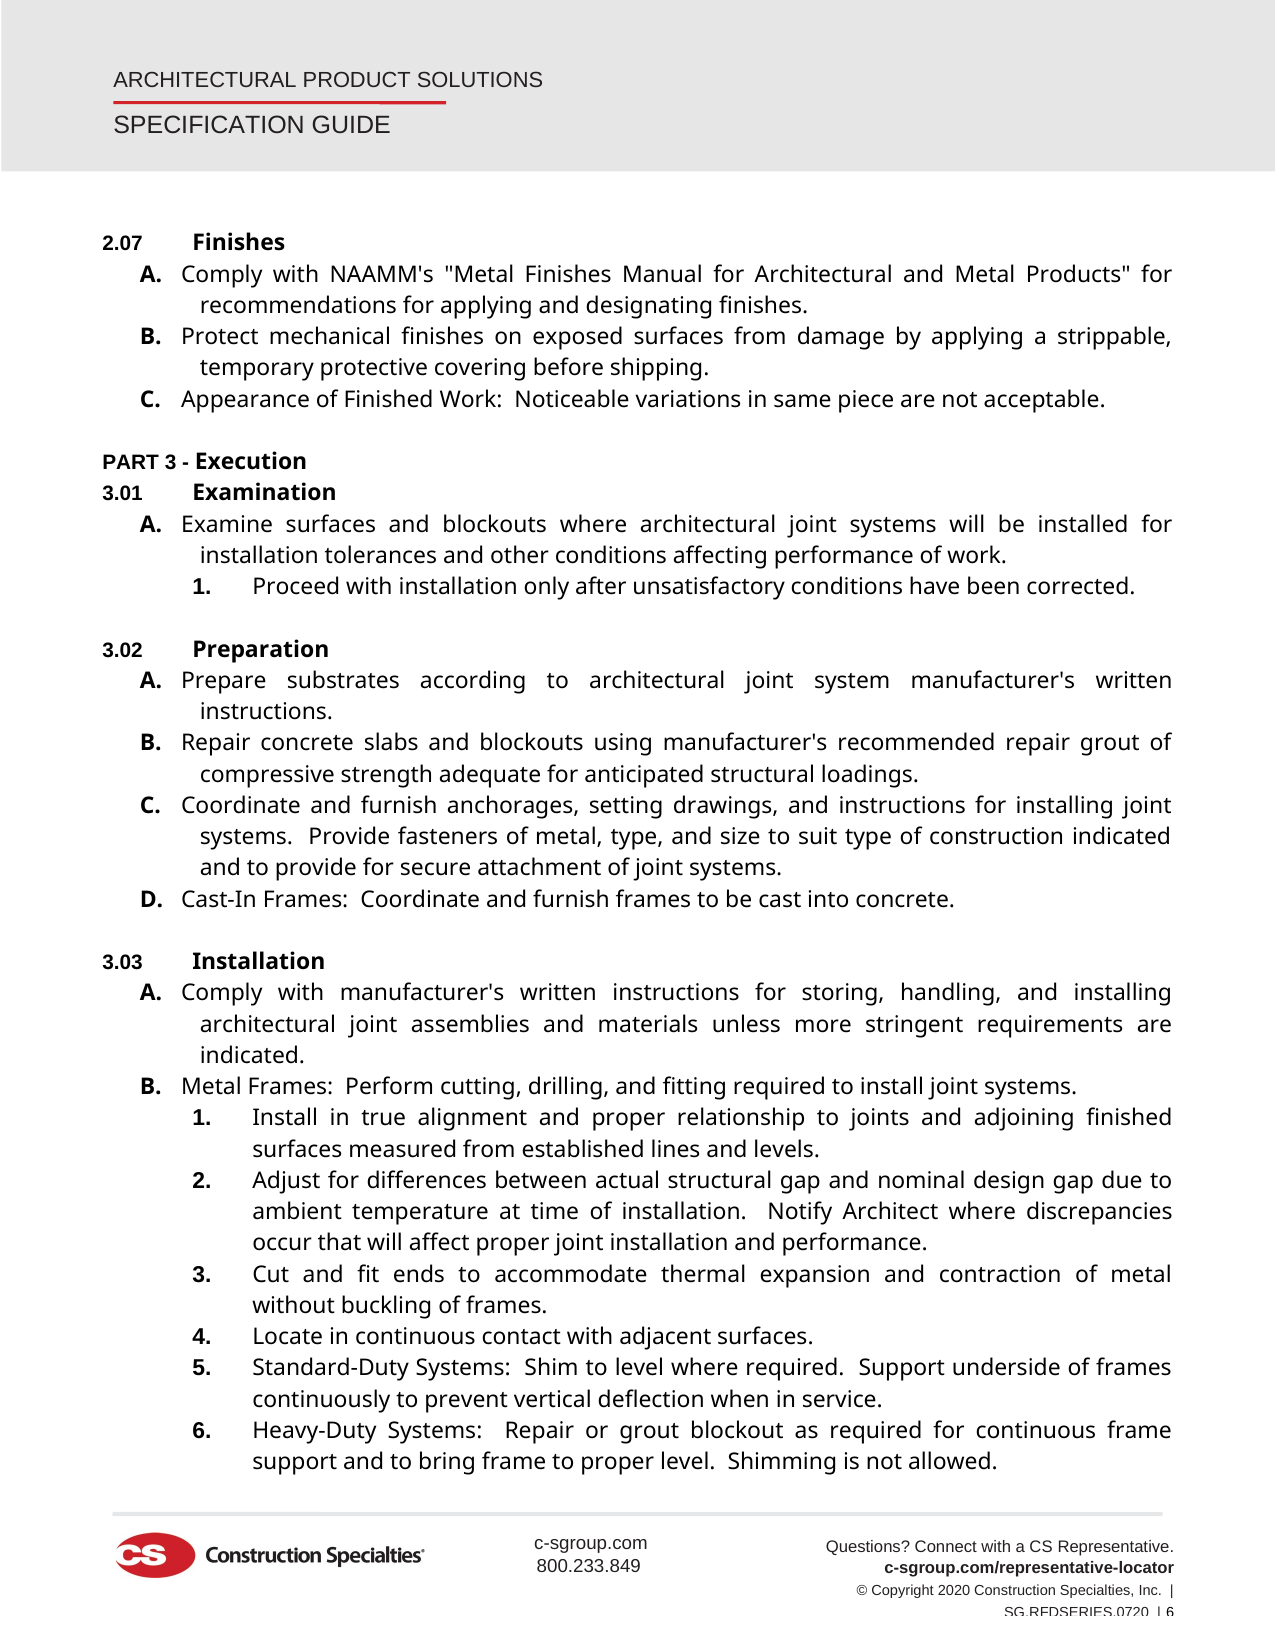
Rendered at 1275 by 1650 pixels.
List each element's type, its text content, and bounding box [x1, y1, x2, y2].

text Preparation [102, 632, 1173, 664]
text Locate in continuous contact with adjacent surfaces. [192, 1320, 1173, 1351]
picture [115, 1532, 425, 1578]
text Prepare substrates according to architectural joint system manufacturer's written instructions. [139, 664, 1173, 726]
text Protect mechanical finishes on exposed surfaces from damage by applying a strippable, temporary protective covering before shipping. [139, 320, 1173, 382]
text Execution [102, 445, 1173, 476]
text Coordinate and furnish anchorages, setting drawings, and instructions for installing joint systems. Provide fasteners of metal, type, and size to suit type of construction indicated and to provide for secure attachment of joint systems. [139, 789, 1173, 882]
text Heavy-Duty Systems: Repair or grout blockout as required for continuous frame support and to bring frame to proper level. Shimming is not allowed. [192, 1414, 1173, 1476]
text Cut and fit ends to accommodate thermal expansion and contraction of metal without buckling of frames. [192, 1257, 1173, 1320]
text Examination [102, 476, 1173, 507]
text Comply with manufacturer's written instructions for storing, handling, and installing architectural joint assemblies and materials unless more stringent requirements are indicated. [139, 976, 1173, 1070]
text Finishes [102, 226, 1173, 257]
text Install in true alignment and proper relationship to joints and adjoining finished surfaces measured from established lines and levels. [192, 1101, 1173, 1164]
text Cast-In Frames: Coordinate and furnish frames to be cast into concrete. [139, 882, 1173, 914]
text Installation [102, 945, 1173, 976]
text Examine surfaces and blockouts where architectural joint systems will be installed for installation tolerances and other conditions affecting performance of work. [139, 507, 1173, 570]
text Metal Frames: Perform cutting, drilling, and fitting required to install joint systems. [139, 1070, 1173, 1101]
text Adjust for differences between actual structural gap and nominal design gap due to ambient temperature at time of installation. Notify Architect where discrepancies occur that will affect proper joint installation and performance. [192, 1164, 1173, 1257]
text Appearance of Finished Work: Noticeable variations in same piece are not acceptable. [139, 382, 1173, 414]
text Standard-Duty Systems: Shim to level where required. Support underside of frames continuously to prevent vertical deflection when in service. [192, 1351, 1173, 1414]
text Repair concrete slabs and blockouts using manufacturer's recommended repair grout of compressive strength adequate for anticipated structural loadings. [139, 726, 1173, 789]
text Proceed with installation only after unsatisfactory conditions have been corrected. [192, 570, 1173, 601]
text Comply with NAAMM's "Metal Finishes Manual for Architectural and Metal Products" for recommendations for applying and designating finishes. [139, 257, 1173, 320]
